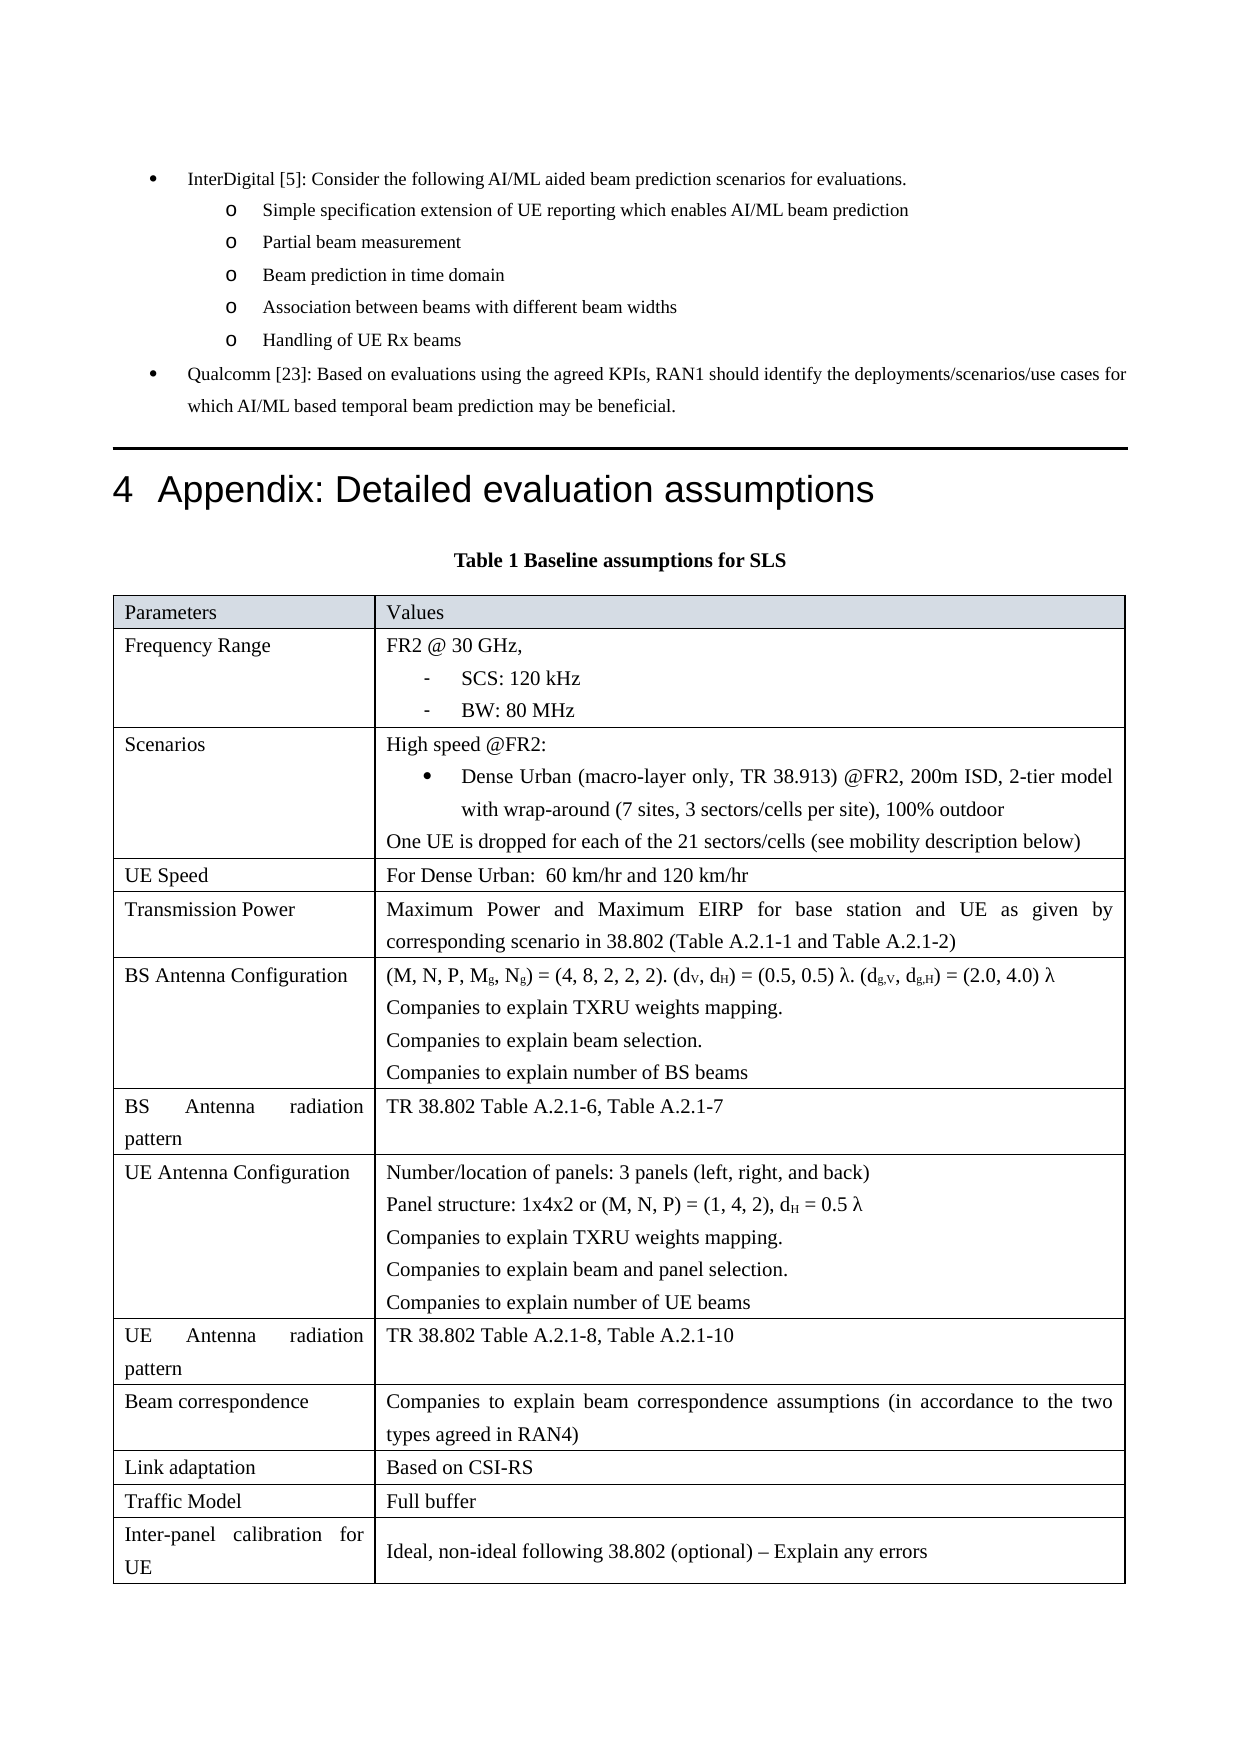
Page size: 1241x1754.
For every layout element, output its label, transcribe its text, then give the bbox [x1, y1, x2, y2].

table_cell TR 38.802 Table A.2.1-8, Table A.2.1-10 [376, 1319, 1124, 1384]
list Beam prediction in time domain [225, 259, 1128, 292]
table_cell Based on CSI-RS [376, 1451, 1124, 1483]
table_cell Number/location of panels: 3 panels (left, right, and back) Panel structure: 1x4x2 or (M, N, P) = (1, 4, 2), dH = 0.5 λ Companies to explain TXRU weights mapping. Companies to explain beam and panel selection. Companies to explain number of UE beams [376, 1155, 1124, 1318]
list Association between beams with different beam widths [225, 292, 1128, 324]
table_cell Link adaptation [114, 1451, 374, 1483]
table_cell Inter-panel calibration for UE [114, 1518, 374, 1583]
table_cell Ideal, non-ideal following 38.802 (optional) – Explain any errors [376, 1518, 1124, 1583]
table_cell FR2 @ 30 GHz, SCS: 120 kHz BW: 80 MHz [376, 629, 1124, 727]
table_cell BS Antenna radiation pattern [114, 1089, 374, 1154]
list Qualcomm [23]: Based on evaluations using the agreed KPIs, RAN1 should identify the deployments/scenarios/use cases for which AI/ML based temporal beam prediction may be beneficial. [150, 357, 1128, 422]
list Partial beam measurement [225, 227, 1128, 259]
table_header Parameters [114, 596, 374, 628]
table_cell Beam correspondence [114, 1385, 374, 1450]
table_cell UE Antenna Configuration [114, 1155, 374, 1318]
table_cell BS Antenna Configuration [114, 958, 374, 1088]
table_cell TR 38.802 Table A.2.1-6, Table A.2.1-7 [376, 1089, 1124, 1154]
table_cell (M, N, P, Mg, Ng) = (4, 8, 2, 2, 2). (dV, dH) = (0.5, 0.5) λ. (dg,V, dg,H) = (2.0, 4.0) λ Companies to explain TXRU weights mapping. Companies to explain beam selection. Companies to explain number of BS beams [376, 958, 1124, 1088]
table_header Values [376, 596, 1124, 628]
table_cell For Dense Urban: 60 km/hr and 120 km/hr [376, 859, 1124, 891]
table_cell UE Speed [114, 859, 374, 891]
table_cell Transmission Power [114, 892, 374, 957]
table_cell Scenarios [114, 728, 374, 858]
text Table 1 Baseline assumptions for SLS [112, 543, 1128, 576]
list Handling of UE Rx beams [225, 324, 1128, 357]
table_cell Maximum Power and Maximum EIRP for base station and UE as given by corresponding scenario in 38.802 (Table A.2.1-1 and Table A.2.1-2) [376, 892, 1124, 957]
list InterDigital [5]: Consider the following AI/ML aided beam prediction scenarios for evaluations. [150, 162, 1128, 194]
table_cell Full buffer [376, 1485, 1124, 1517]
table_cell Frequency Range [114, 629, 374, 727]
list Simple specification extension of UE reporting which enables AI/ML beam prediction [225, 194, 1128, 227]
table_cell Companies to explain beam correspondence assumptions (in accordance to the two types agreed in RAN4) [376, 1385, 1124, 1450]
table_cell UE Antenna radiation pattern [114, 1319, 374, 1384]
table_cell High speed @FR2: Dense Urban (macro-layer only, TR 38.913) @FR2, 200m ISD, 2-tier model with wrap-around (7 sites, 3 sectors/cells per site), 100% outdoor One UE is dropped for each of the 21 sectors/cells (see mobility description below) [376, 728, 1124, 858]
subtitle Appendix: Detailed evaluation assumptions [112, 448, 1128, 521]
table_cell Traffic Model [114, 1485, 374, 1517]
